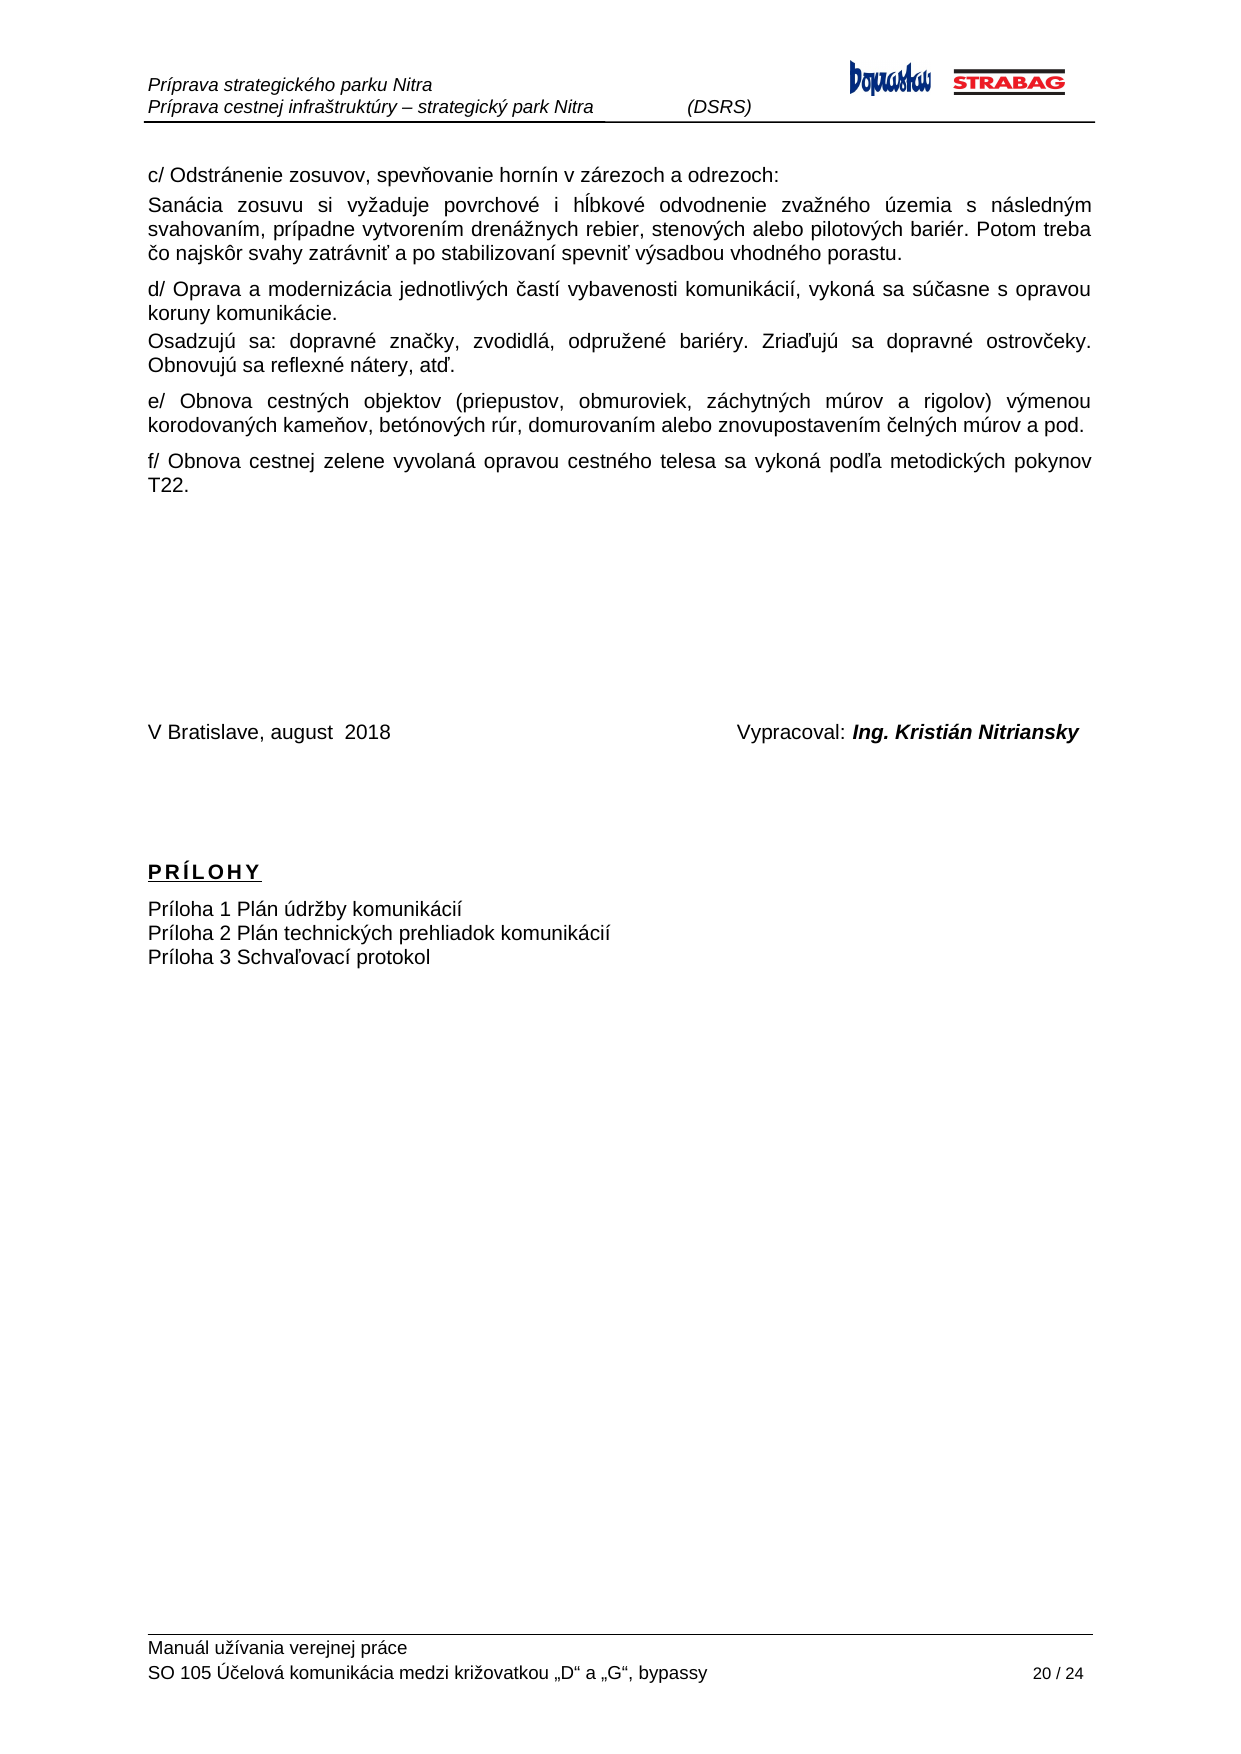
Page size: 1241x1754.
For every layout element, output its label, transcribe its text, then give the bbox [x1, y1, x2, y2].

picture [849, 60, 931, 95]
text PRÍLOHY [148, 860, 1093, 884]
picture [949, 66, 1065, 95]
text Sanácia zosuvu si vyžaduje povrchové i hĺbkové odvodnenie zvažného územia s následným svahovaním, prípadne vytvorením drenážnych rebier, stenových alebo pilotových bariér. Potom treba čo najskôr svahy zatrávniť a po stabilizovaní spevniť výsadbou vhodného porastu. [148, 193, 1093, 265]
text Príloha 2 Plán technických prehliadok komunikácií [148, 921, 1093, 945]
text d/ Oprava a modernizácia jednotlivých častí vybavenosti komunikácií, vykoná sa súčasne s opravou koruny komunikácie. [148, 276, 1093, 324]
text V Bratislave, august 2018 Vypracoval: Ing. Kristián Nitriansky [148, 720, 1093, 744]
text Príloha 3 Schvaľovací protokol [148, 945, 1093, 969]
text e/ Obnova cestných objektov (priepustov, obmuroviek, záchytných múrov a rigolov) výmenou korodovaných kameňov, betónových rúr, domurovaním alebo znovupostavením čelných múrov a pod. [148, 389, 1093, 437]
text c/ Odstránenie zosuvov, spevňovanie hornín v zárezoch a odrezoch: [148, 162, 1093, 186]
text f/ Obnova cestnej zelene vyvolaná opravou cestného telesa sa vykoná podľa metodických pokynov T22. [148, 449, 1093, 497]
text Osadzujú sa: dopravné značky, zvodidlá, odpružené bariéry. Zriaďujú sa dopravné ostrovčeky. Obnovujú sa reflexné nátery, atď. [148, 329, 1093, 377]
text Príloha 1 Plán údržby komunikácií [148, 897, 1093, 921]
